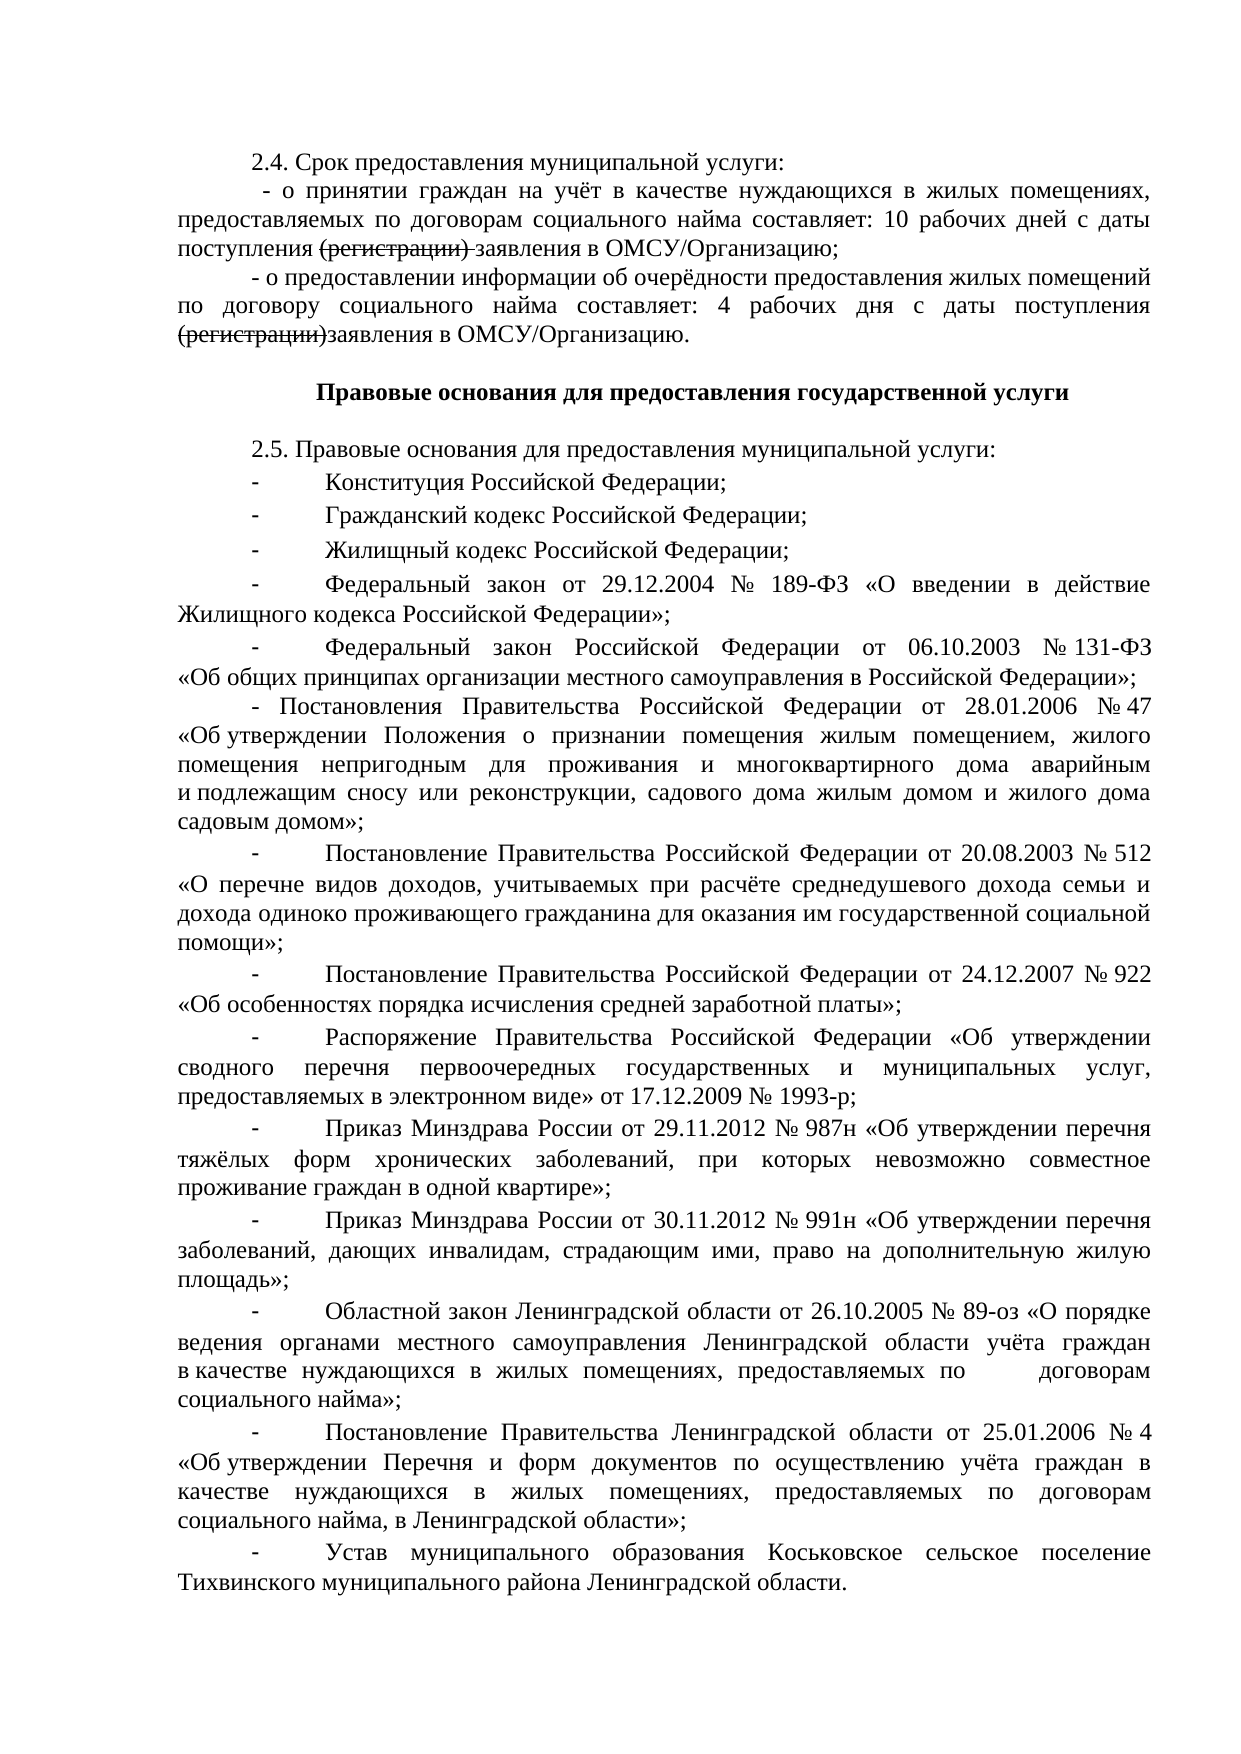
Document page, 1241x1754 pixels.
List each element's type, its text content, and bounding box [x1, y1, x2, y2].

list Распоряжение Правительства Российской Федерации «Об утверждении сводного перечня первоочередных государственных и муниципальных услуг, предоставляемых в электронном виде» от 17.12.2009 № 1993-р; [177, 1018, 1152, 1110]
list - Постановления Правительства Российской Федерации от 28.01.2006 № 47 «Об утверждении Положения о признании помещения жилым помещением, жилого помещения непригодным для проживания и многоквартирного дома аварийным и подлежащим сносу или реконструкции, садового дома жилым домом и жилого дома садовым домом»; [177, 691, 1152, 835]
list Устав муниципального образования Коськовское сельское поселение Тихвинского муниципального района Ленинградской области. [177, 1533, 1152, 1596]
list Приказ Минздрава России от 29.11.2012 № 987н «Об утверждении перечня тяжёлых форм хронических заболеваний, при которых невозможно совместное проживание граждан в одной квартире»; [177, 1110, 1152, 1201]
list Жилищный кодекс Российской Федерации; [177, 531, 1152, 565]
list Постановление Правительства Российской Федерации от 24.12.2007 № 922 «Об особенностях порядка исчисления средней заработной платы»; [177, 955, 1152, 1018]
list Приказ Минздрава России от 30.11.2012 № 991н «Об утверждении перечня заболеваний, дающих инвалидам, страдающим ими, право на дополнительную жилую площадь»; [177, 1201, 1152, 1293]
text - о принятии граждан на учёт в качестве нуждающихся в жилых помещениях, предоставляемых по договорам социального найма составляет: 10 рабочих дней с даты поступления (регистрации) заявления в ОМСУ/Организацию; [177, 176, 1152, 262]
list Постановление Правительства Ленинградской области от 25.01.2006 № 4 «Об утверждении Перечня и форм документов по осуществлению учёта граждан в качестве нуждающихся в жилых помещениях, предоставляемых по договорам социального найма, в Ленинградской области»; [177, 1413, 1152, 1533]
list Постановление Правительства Российской Федерации от 20.08.2003 № 512 «О перечне видов доходов, учитываемых при расчёте среднедушевого дохода семьи и дохода одиноко проживающего гражданина для оказания им государственной социальной помощи»; [177, 835, 1152, 955]
text 2.4. Срок предоставления муниципальной услуги: [177, 147, 1152, 176]
text - о предоставлении информации об очерёдности предоставления жилых помещений по договору социального найма составляет: 4 рабочих дня с даты поступления (регистрации)заявления в ОМСУ/Организацию. [177, 262, 1152, 348]
text Правовые основания для предоставления государственной услуги [177, 377, 1152, 406]
list Федеральный закон Российской Федерации от 06.10.2003 № 131-ФЗ «Об общих принципах организации местного самоуправления в Российской Федерации»; [177, 628, 1152, 691]
list Областной закон Ленинградской области от 26.10.2005 № 89-оз «О порядке ведения органами местного самоуправления Ленинградской области учёта граждан в качестве нуждающихся в жилых помещениях, предоставляемых по договорам социального найма»; [177, 1293, 1152, 1413]
list Гражданский кодекс Российской Федерации; [177, 497, 1152, 531]
text 2.5. Правовые основания для предоставления муниципальной услуги: [177, 434, 1152, 463]
list Конституция Российской Федерации; [177, 463, 1152, 497]
list Федеральный закон от 29.12.2004 № 189-ФЗ «О введении в действие Жилищного кодекса Российской Федерации»; [177, 565, 1152, 628]
